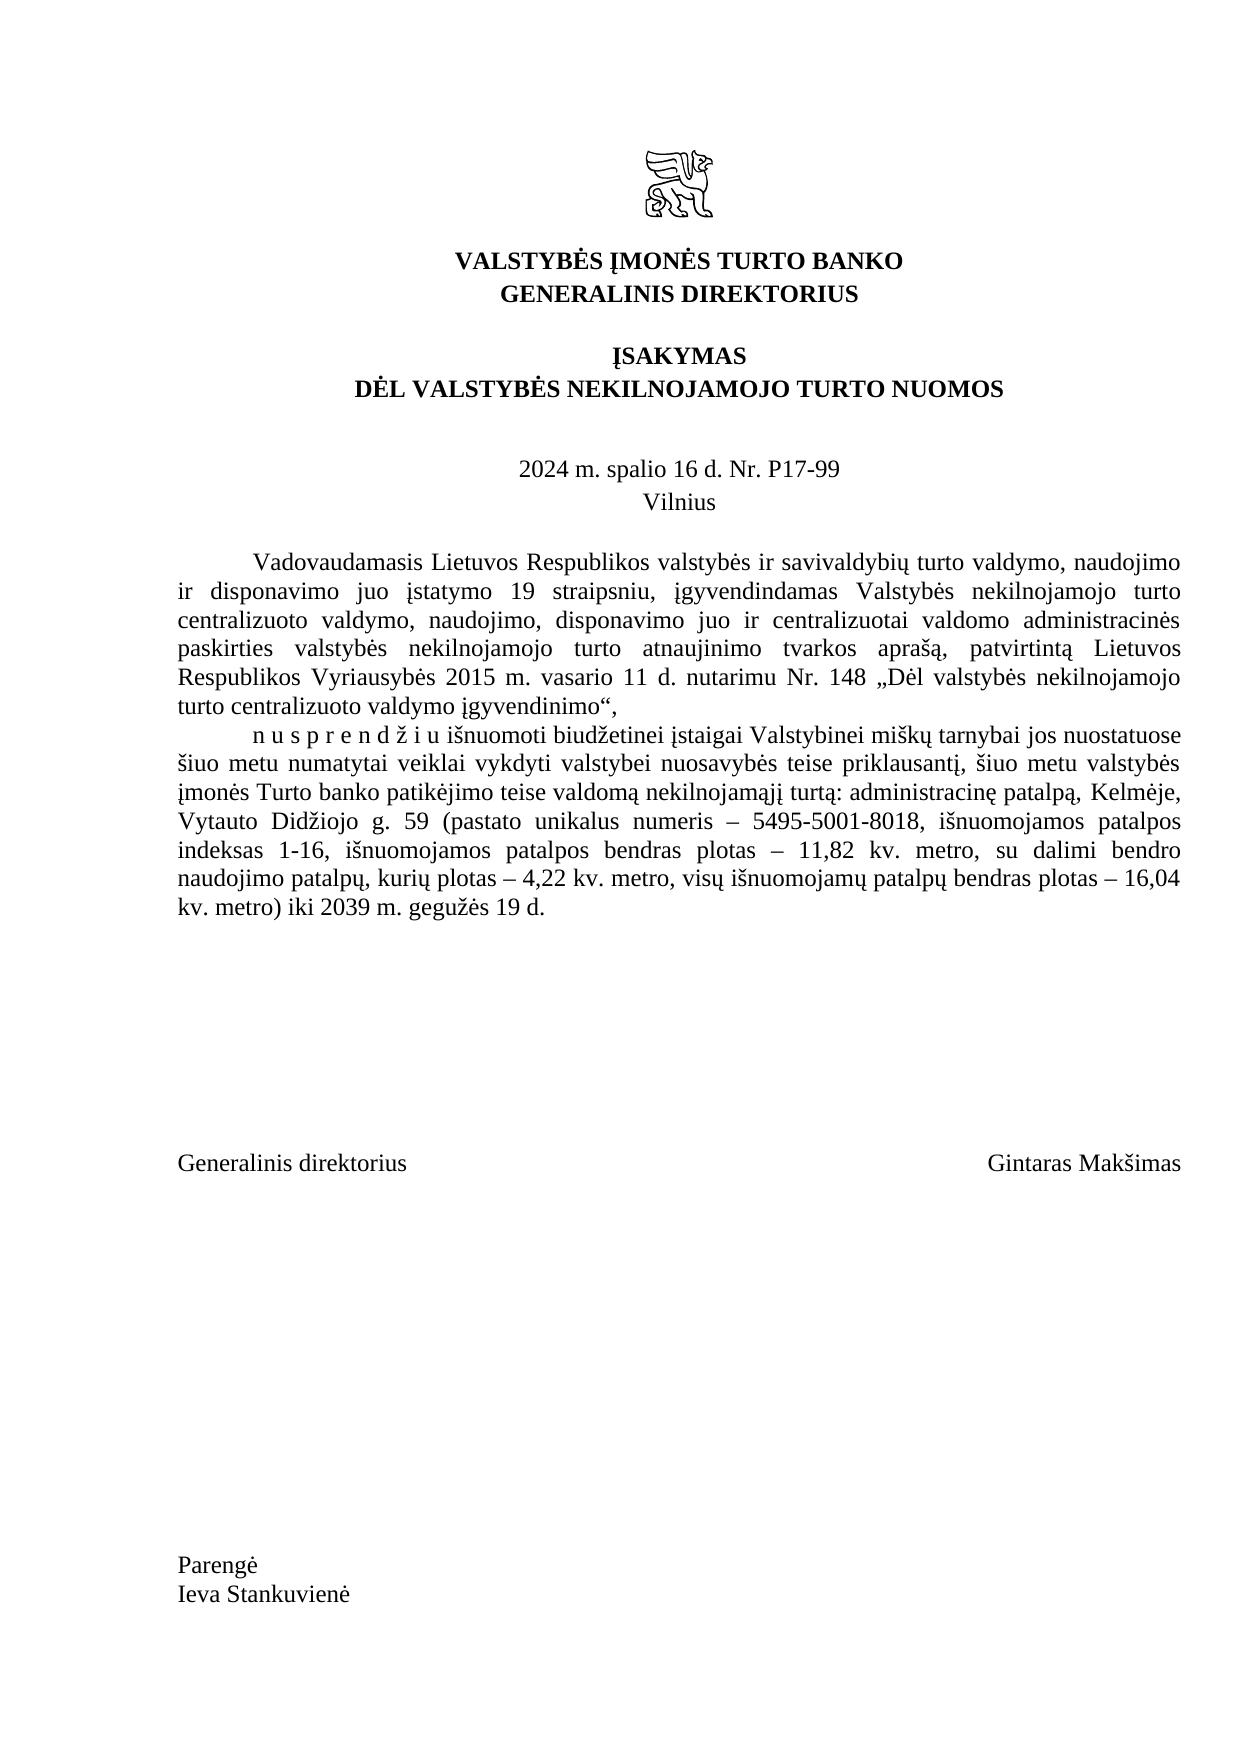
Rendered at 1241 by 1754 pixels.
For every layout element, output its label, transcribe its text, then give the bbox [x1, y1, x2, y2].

text 2024 m. spalio 16 d. Nr. P17-99 [177, 454, 1181, 482]
text Parengė [177, 1550, 1181, 1579]
text n u s p r e n d ž i u išnuomoti biudžetinei įstaigai Valstybinei miškų tarnybai jos nuostatuose šiuo metu numatytai veiklai vykdyti valstybei nuosavybės teise priklausantį, šiuo metu valstybės įmonės Turto banko patikėjimo teise valdomą nekilnojamąjį turtą: administracinę patalpą, Kelmėje, Vytauto Didžiojo g. 59 (pastato unikalus numeris – 5495-5001-8018, išnuomojamos patalpos indeksas 1-16, išnuomojamos patalpos bendras plotas – 11,82 kv. metro, su dalimi bendro naudojimo patalpų, kurių plotas – 4,22 kv. metro, visų išnuomojamų patalpų bendras plotas – 16,04 kv. metro) iki 2039 m. gegužės 19 d. [177, 720, 1181, 921]
text Vadovaudamasis Lietuvos Respublikos valstybės ir savivaldybių turto valdymo, naudojimo ir disponavimo juo įstatymo 19 straipsniu, įgyvendindamas Valstybės nekilnojamojo turto centralizuoto valdymo, naudojimo, disponavimo juo ir centralizuotai valdomo administracinės paskirties valstybės nekilnojamojo turto atnaujinimo tvarkos aprašą, patvirtintą Lietuvos Respublikos Vyriausybės 2015 m. vasario 11 d. nutarimu Nr. 148 „Dėl valstybės nekilnojamojo turto centralizuoto valdymo įgyvendinimo“, [177, 547, 1181, 720]
subtitle DĖL VALSTYBĖS NEKILNOJAMOJO TURTO NUOMOS [177, 374, 1181, 403]
subtitle ĮSAKYMAS [177, 341, 1181, 370]
text Generalinis direktorius Gintaras Makšimas [177, 1148, 1181, 1205]
text VALSTYBĖS ĮMONĖS TURTO BANKO [177, 246, 1181, 275]
text GENERALINIS DIREKTORIUS [177, 279, 1181, 308]
text Ieva Stankuvienė [177, 1579, 1181, 1608]
text Vilnius [177, 487, 1181, 516]
